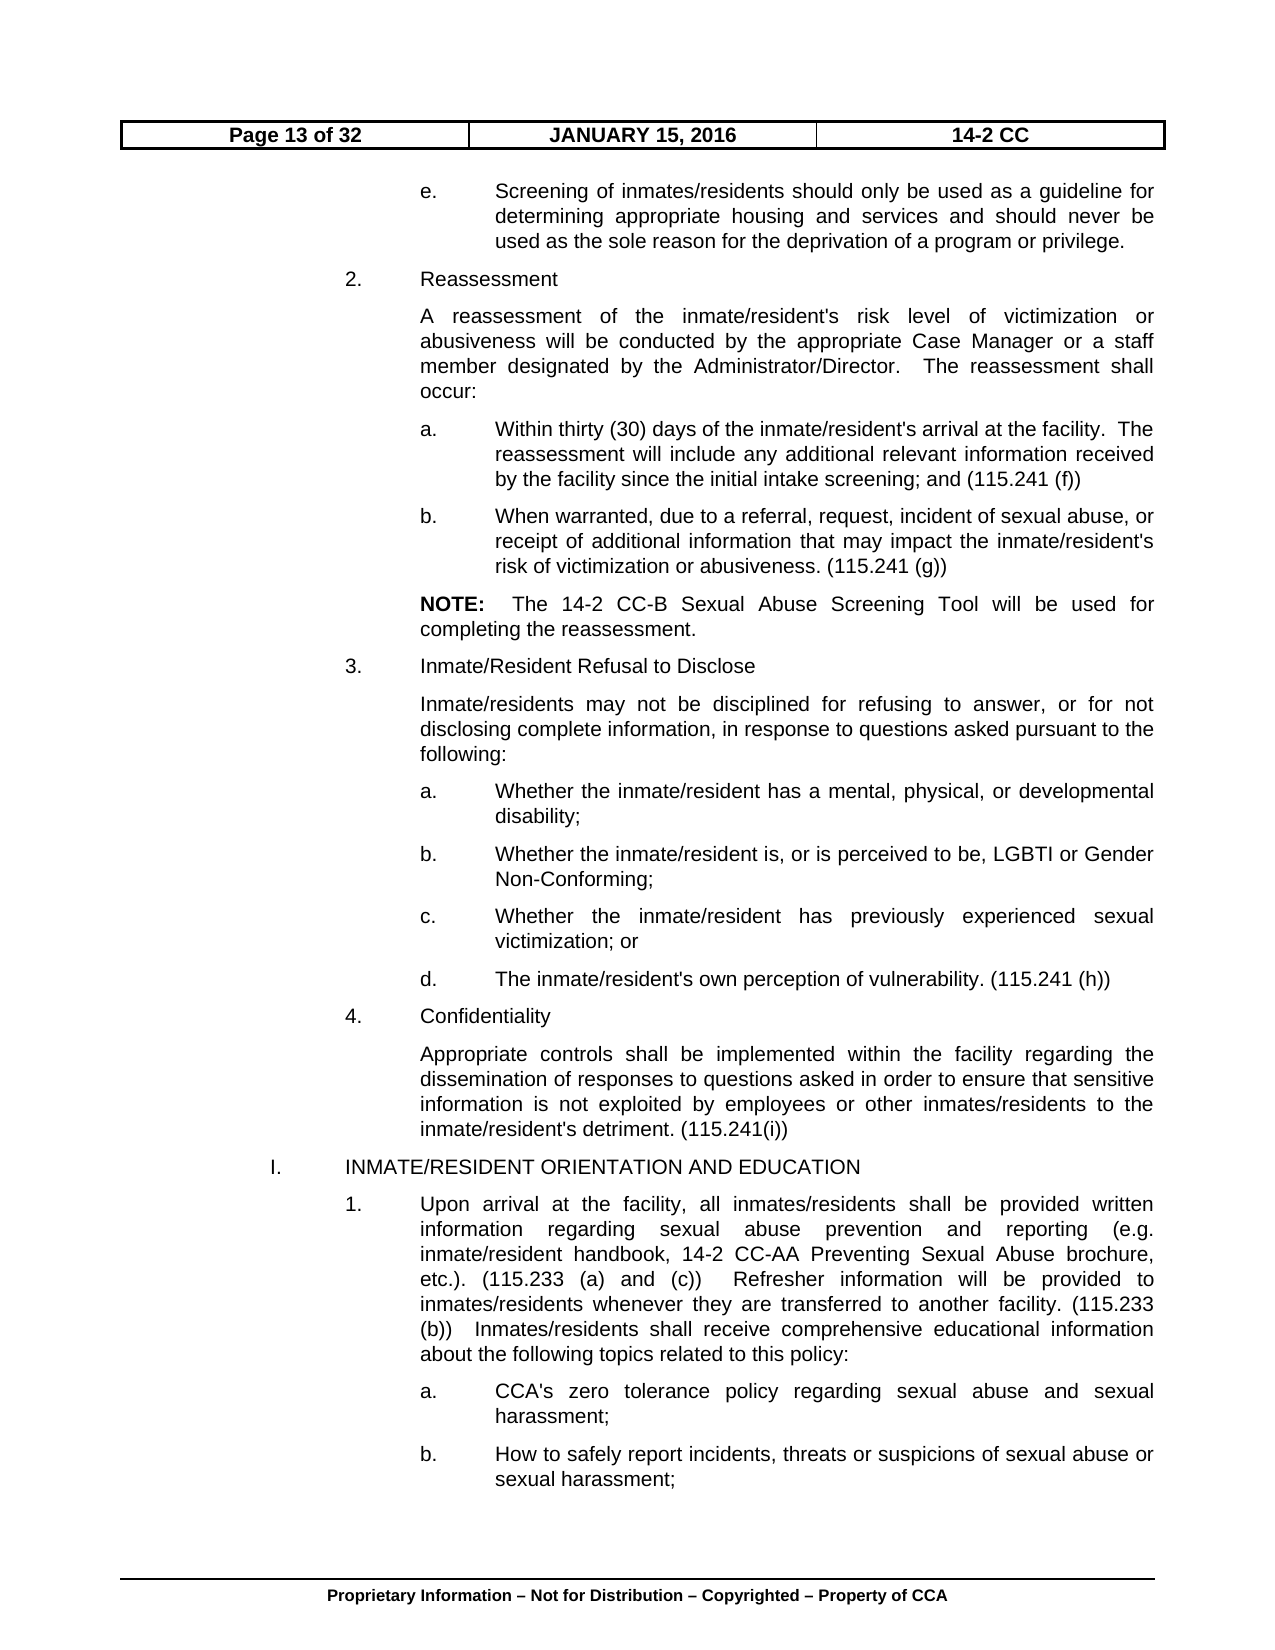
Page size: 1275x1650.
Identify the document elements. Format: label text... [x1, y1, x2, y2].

list CCA's zero tolerance policy regarding sexual abuse and sexual harassment; [420, 1379, 1155, 1429]
list Whether the inmate/resident has previously experienced sexual victimization; or [420, 904, 1155, 954]
list Whether the inmate/resident is, or is perceived to be, LGBTI or Gender Non-Conforming; [420, 841, 1155, 891]
list INMATE/RESIDENT ORIENTATION AND EDUCATION [270, 1154, 1155, 1179]
text NOTE: The 14-2 CC-B Sexual Abuse Screening Tool will be used for completing the reassessment. [420, 591, 1155, 641]
list When warranted, due to a referral, request, incident of sexual abuse, or receipt of additional information that may impact the inmate/resident's risk of victimization or abusiveness. (115.241 (g)) [420, 504, 1155, 579]
text Inmate/residents may not be disciplined for refusing to answer, or for not disclosing complete information, in response to questions asked pursuant to the following: [420, 691, 1155, 766]
list Appropriate controls shall be implemented within the facility regarding the dissemination of responses to questions asked in order to ensure that sensitive information is not exploited by employees or other inmates/residents to the inmate/resident's detriment. (115.241(i)) [420, 1041, 1155, 1141]
list Upon arrival at the facility, all inmates/residents shall be provided written information regarding sexual abuse prevention and reporting (e.g. inmate/resident handbook, 14-2 CC-AA Preventing Sexual Abuse brochure, etc.). (115.233 (a) and (c)) Refresher information will be provided to inmates/residents whenever they are transferred to another facility. (115.233 (b)) Inmates/residents shall receive comprehensive educational information about the following topics related to this policy: [345, 1191, 1155, 1366]
list Inmate/Resident Refusal to Disclose [345, 654, 1155, 679]
list Confidentiality [345, 1004, 1155, 1029]
list The inmate/resident's own perception of vulnerability. (115.241 (h)) [420, 966, 1155, 991]
list Whether the inmate/resident has a mental, physical, or developmental disability; [420, 779, 1155, 829]
text A reassessment of the inmate/resident's risk level of victimization or abusiveness will be conducted by the appropriate Case Manager or a staff member designated by the Administrator/Director. The reassessment shall occur: [420, 304, 1155, 404]
list Within thirty (30) days of the inmate/resident's arrival at the facility. The reassessment will include any additional relevant information received by the facility since the initial intake screening; and (115.241 (f)) [420, 416, 1155, 491]
list Reassessment [345, 266, 1155, 291]
list Screening of inmates/residents should only be used as a guideline for determining appropriate housing and services and should never be used as the sole reason for the deprivation of a program or privilege. [420, 179, 1155, 254]
list How to safely report incidents, threats or suspicions of sexual abuse or sexual harassment; [420, 1441, 1155, 1491]
